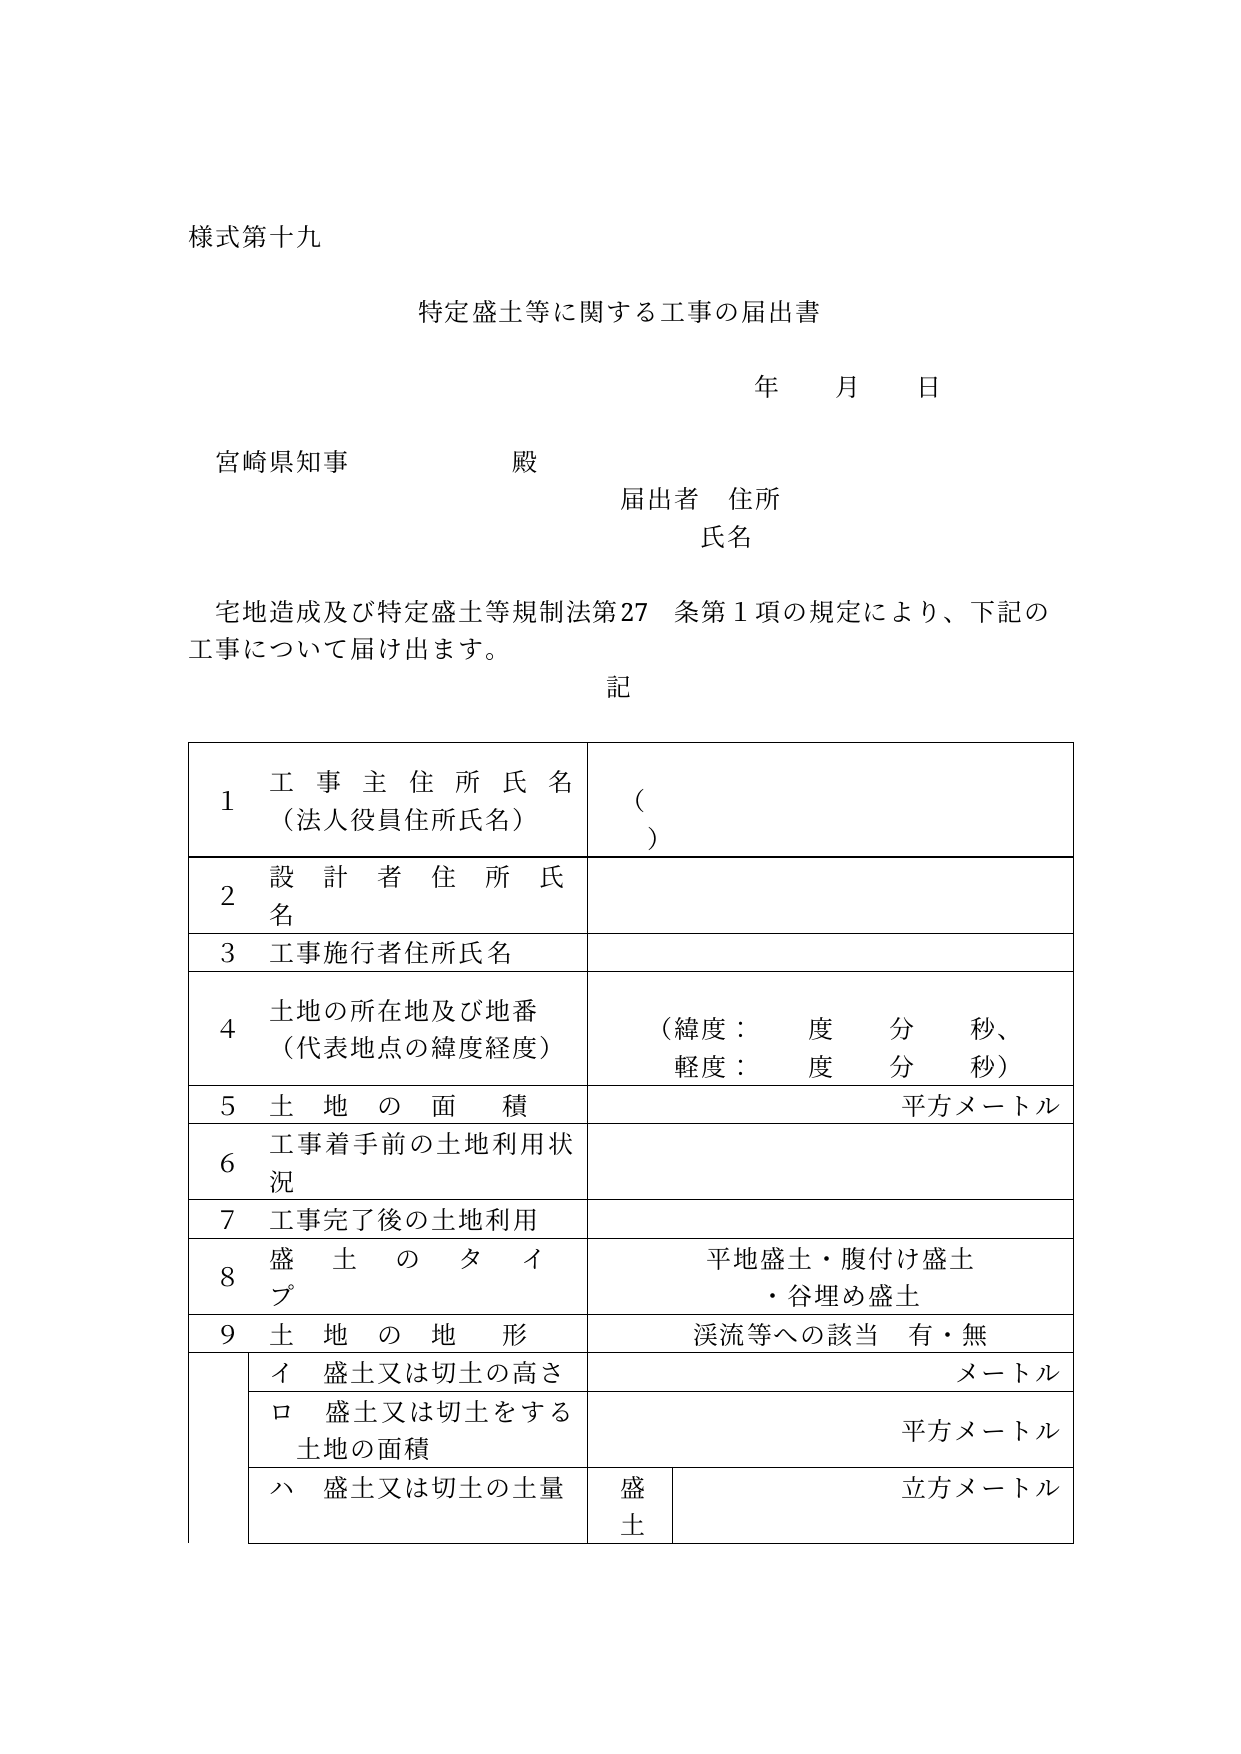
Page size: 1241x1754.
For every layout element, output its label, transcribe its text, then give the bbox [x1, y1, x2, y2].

table_cell 立方メートル [673, 1468, 1073, 1543]
text 記 [188, 667, 1052, 704]
table_cell ９ [189, 1315, 249, 1352]
table_cell [588, 1353, 893, 1391]
table_cell ２ [189, 858, 249, 932]
table_cell [588, 1124, 1073, 1199]
table_cell 平方メートル [588, 1086, 1073, 1123]
table_cell ６ [189, 1124, 249, 1199]
text 年 月 日 [188, 367, 943, 404]
table_cell [588, 934, 1073, 971]
table_cell 土地の面積 [249, 1086, 587, 1123]
table_cell 平地盛土・腹付け盛土 ・谷埋め盛土 [588, 1239, 1073, 1314]
text 宮崎県知事 殿 [188, 442, 1052, 479]
table_cell 工事着手前の土地利用状況 [249, 1124, 587, 1199]
table_cell ハ 盛土又は切土の土量 [249, 1468, 587, 1543]
table_cell 土地の所在地及び地番 （代表地点の緯度経度） [249, 972, 587, 1084]
table_header [588, 743, 1073, 780]
text 届出者 住所 [188, 479, 1052, 517]
table_cell 工事施行者住所氏名 [249, 934, 587, 971]
table_cell （ ） [588, 780, 1073, 856]
table_cell [588, 858, 1073, 932]
table_cell 盛土のタイプ [249, 1239, 587, 1314]
table_cell イ 盛土又は切土の高さ [249, 1353, 587, 1391]
table_header １ [189, 743, 249, 856]
table_cell ４ [189, 972, 249, 1084]
table_cell 平方メートル [588, 1392, 1073, 1467]
table_cell 渓流等への該当 有・無 [588, 1315, 1073, 1352]
table_cell [189, 1353, 248, 1543]
table_cell ７ [189, 1200, 249, 1238]
table_cell 設計者住所氏名 [249, 858, 587, 932]
table_cell ３ [189, 934, 249, 971]
text 氏名 [188, 517, 1052, 554]
table_cell ５ [189, 1086, 249, 1123]
table_cell [588, 1200, 1073, 1238]
table_cell 土地の地形 [249, 1315, 587, 1352]
text 特定盛土等に関する工事の届出書 [188, 292, 1052, 329]
table_header 工事主住所氏名 （法人役員住所氏名） [249, 743, 587, 856]
text 様式第十九 [188, 217, 1052, 254]
text 宅地造成及び特定盛土等規制法第27条第１項の規定により、下記の工事について届け出ます。 [188, 592, 1052, 667]
table_cell 盛土 [588, 1468, 672, 1543]
table_cell ロ 盛土又は切土をする土地の面積 [249, 1392, 587, 1467]
table_cell メートル [894, 1353, 1073, 1391]
table_cell （緯度： 度 分 秒、 軽度： 度 分 秒） [588, 972, 1073, 1084]
table_cell ８ [189, 1239, 249, 1314]
table_cell 工事完了後の土地利用 [249, 1200, 587, 1238]
